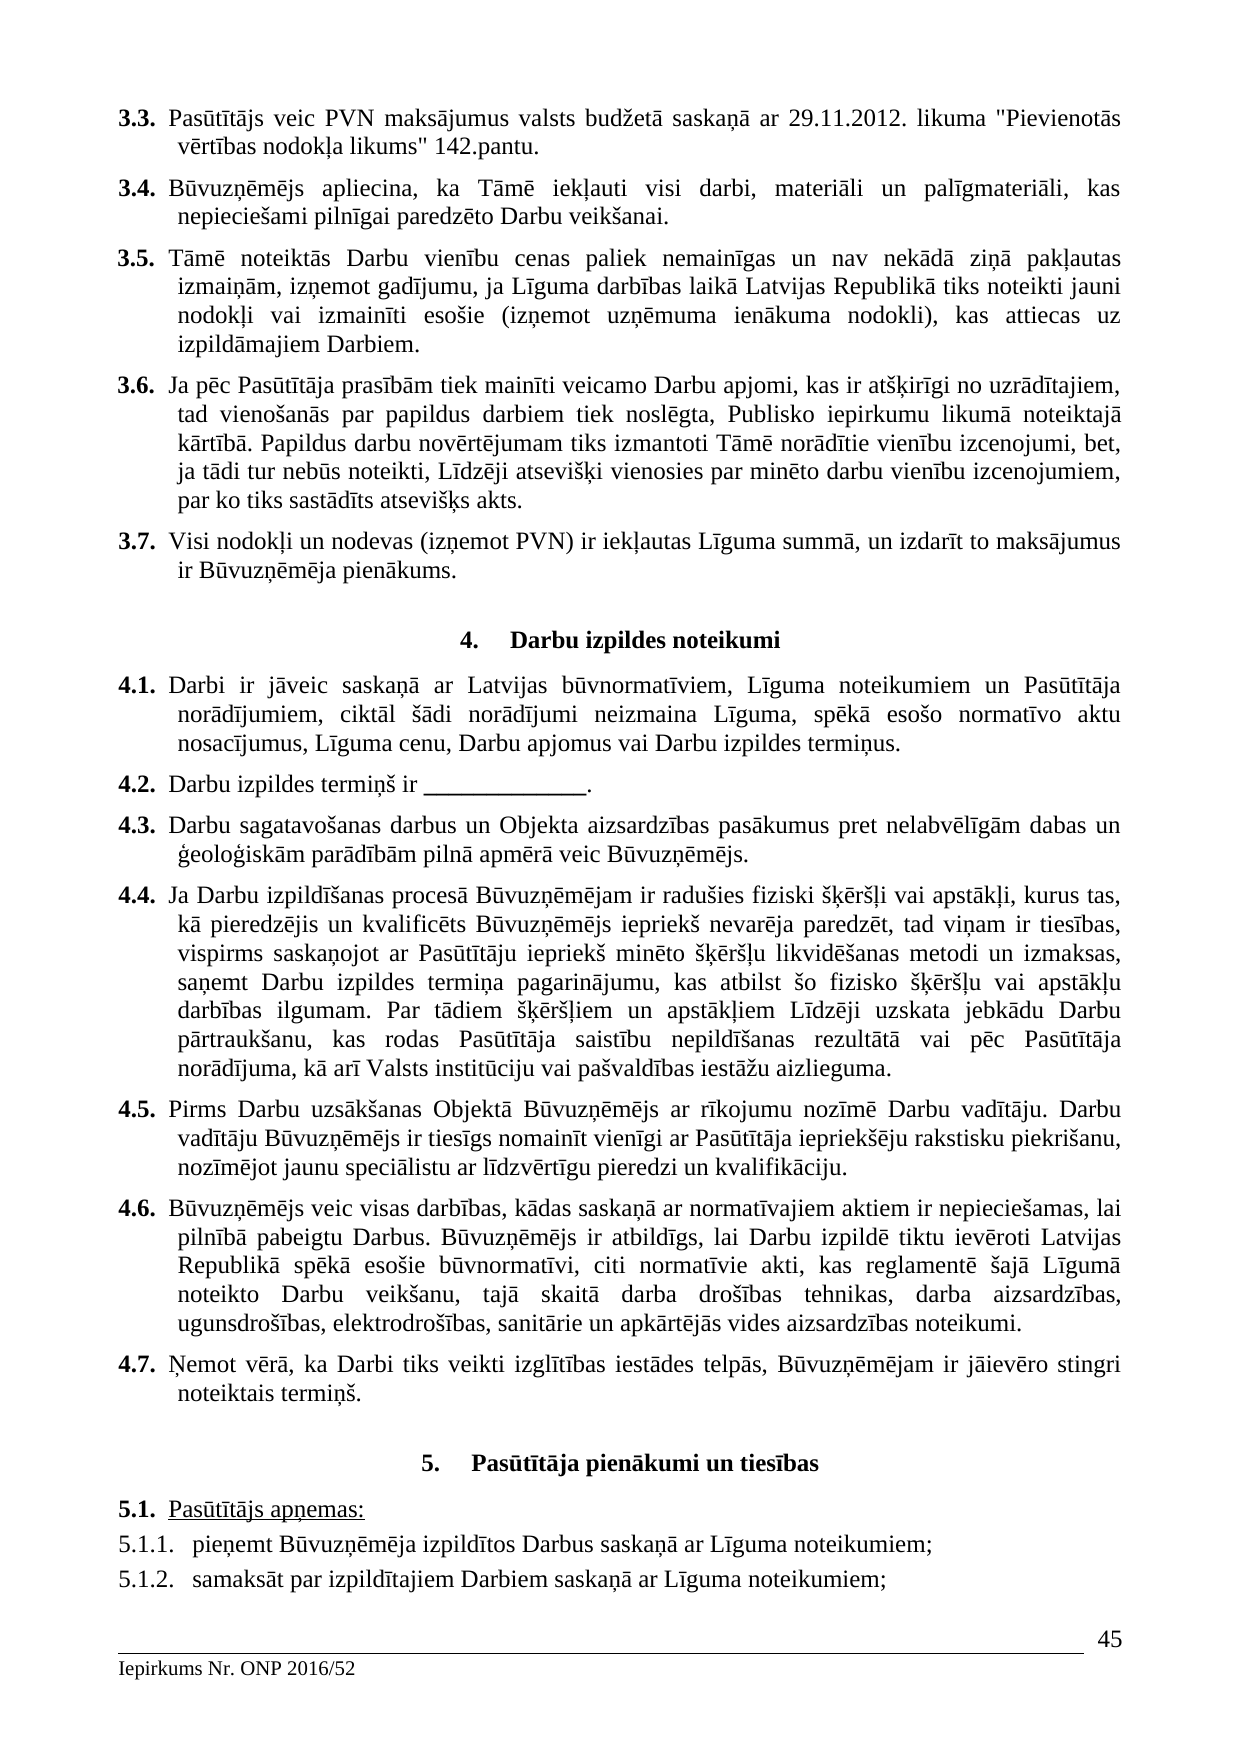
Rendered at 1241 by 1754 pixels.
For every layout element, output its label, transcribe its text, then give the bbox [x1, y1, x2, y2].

list Ja Darbu izpildīšanas procesā Būvuzņēmējam ir radušies fiziski šķēršļi vai apstākļi, kurus tas, kā pieredzējis un kvalificēts Būvuzņēmējs iepriekš nevarēja paredzēt, tad viņam ir tiesības, vispirms saskaņojot ar Pasūtītāju iepriekš minēto šķēršļu likvidēšanas metodi un izmaksas, saņemt Darbu izpildes termiņa pagarinājumu, kas atbilst šo fizisko šķēršļu vai apstākļu darbības ilgumam. Par tādiem šķēršļiem un apstākļiem Līdzēji uzskata jebkādu Darbu pārtraukšanu, kas rodas Pasūtītāja saistību nepildīšanas rezultātā vai pēc Pasūtītāja norādījuma, kā arī Valsts institūciju vai pašvaldības iestāžu aizlieguma. [118, 881, 1122, 1082]
list pieņemt Būvuzņēmēja izpildītos Darbus saskaņā ar Līguma noteikumiem; [118, 1529, 1122, 1557]
list Darbu izpildes noteikumi [118, 625, 1122, 654]
list Darbu sagatavošanas darbus un Objekta aizsardzības pasākumus pret nelabvēlīgām dabas un ģeoloģiskām parādībām pilnā apmērā veic Būvuzņēmējs. [118, 811, 1122, 868]
list Pasūtītāja pienākumi un tiesības [118, 1448, 1122, 1477]
list Pasūtītājs apņemas: [118, 1494, 1122, 1522]
list samaksāt par izpildītajiem Darbiem saskaņā ar Līguma noteikumiem; [118, 1564, 1122, 1592]
list Ja pēc Pasūtītāja prasībām tiek mainīti veicamo Darbu apjomi, kas ir atšķirīgi no uzrādītajiem, tad vienošanās par papildus darbiem tiek noslēgta, Publisko iepirkumu likumā noteiktajā kārtībā. Papildus darbu novērtējumam tiks izmantoti Tāmē norādītie vienību izcenojumi, bet, ja tādi tur nebūs noteikti, Līdzēji atsevišķi vienosies par minēto darbu vienību izcenojumiem, par ko tiks sastādīts atsevišķs akts. [117, 370, 1122, 514]
list Būvuzņēmējs apliecina, ka Tāmē iekļauti visi darbi, materiāli un palīgmateriāli, kas nepieciešami pilnīgai paredzēto Darbu veikšanai. [118, 173, 1122, 230]
list Darbu izpildes termiņš ir _____________. [118, 769, 1122, 798]
list Ņemot vērā, ka Darbi tiks veikti izglītības iestādes telpās, Būvuzņēmējam ir jāievēro stingri noteiktais termiņš. [118, 1349, 1122, 1407]
list Pasūtītājs veic PVN maksājumus valsts budžetā saskaņā ar 29.11.2012. likuma "Pievienotās vērtības nodokļa likums" 142.pantu. [118, 103, 1122, 160]
list Visi nodokļi un nodevas (izņemot PVN) ir iekļautas Līguma summā, un izdarīt to maksājumus ir Būvuzņēmēja pienākums. [118, 526, 1122, 584]
list Darbi ir jāveic saskaņā ar Latvijas būvnormatīviem, Līguma noteikumiem un Pasūtītāja norādījumiem, ciktāl šādi norādījumi neizmaina Līguma, spēkā esošo normatīvo aktu nosacījumus, Līguma cenu, Darbu apjomus vai Darbu izpildes termiņus. [118, 671, 1122, 757]
list Tāmē noteiktās Darbu vienību cenas paliek nemainīgas un nav nekādā ziņā pakļautas izmaiņām, izņemot gadījumu, ja Līguma darbības laikā Latvijas Republikā tiks noteikti jauni nodokļi vai izmainīti esošie (izņemot uzņēmuma ienākuma nodokli), kas attiecas uz izpildāmajiem Darbiem. [117, 243, 1122, 358]
list Būvuzņēmējs veic visas darbības, kādas saskaņā ar normatīvajiem aktiem ir nepieciešamas, lai pilnībā pabeigtu Darbus. Būvuzņēmējs ir atbildīgs, lai Darbu izpildē tiktu ievēroti Latvijas Republikā spēkā esošie būvnormatīvi, citi normatīvie akti, kas reglamentē šajā Līgumā noteikto Darbu veikšanu, tajā skaitā darba drošības tehnikas, darba aizsardzības, ugunsdrošības, elektrodrošības, sanitārie un apkārtējās vides aizsardzības noteikumi. [118, 1193, 1122, 1337]
list Pirms Darbu uzsākšanas Objektā Būvuzņēmējs ar rīkojumu nozīmē Darbu vadītāju. Darbu vadītāju Būvuzņēmējs ir tiesīgs nomainīt vienīgi ar Pasūtītāja iepriekšēju rakstisku piekrišanu, nozīmējot jaunu speciālistu ar līdzvērtīgu pieredzi un kvalifikāciju. [118, 1094, 1122, 1181]
